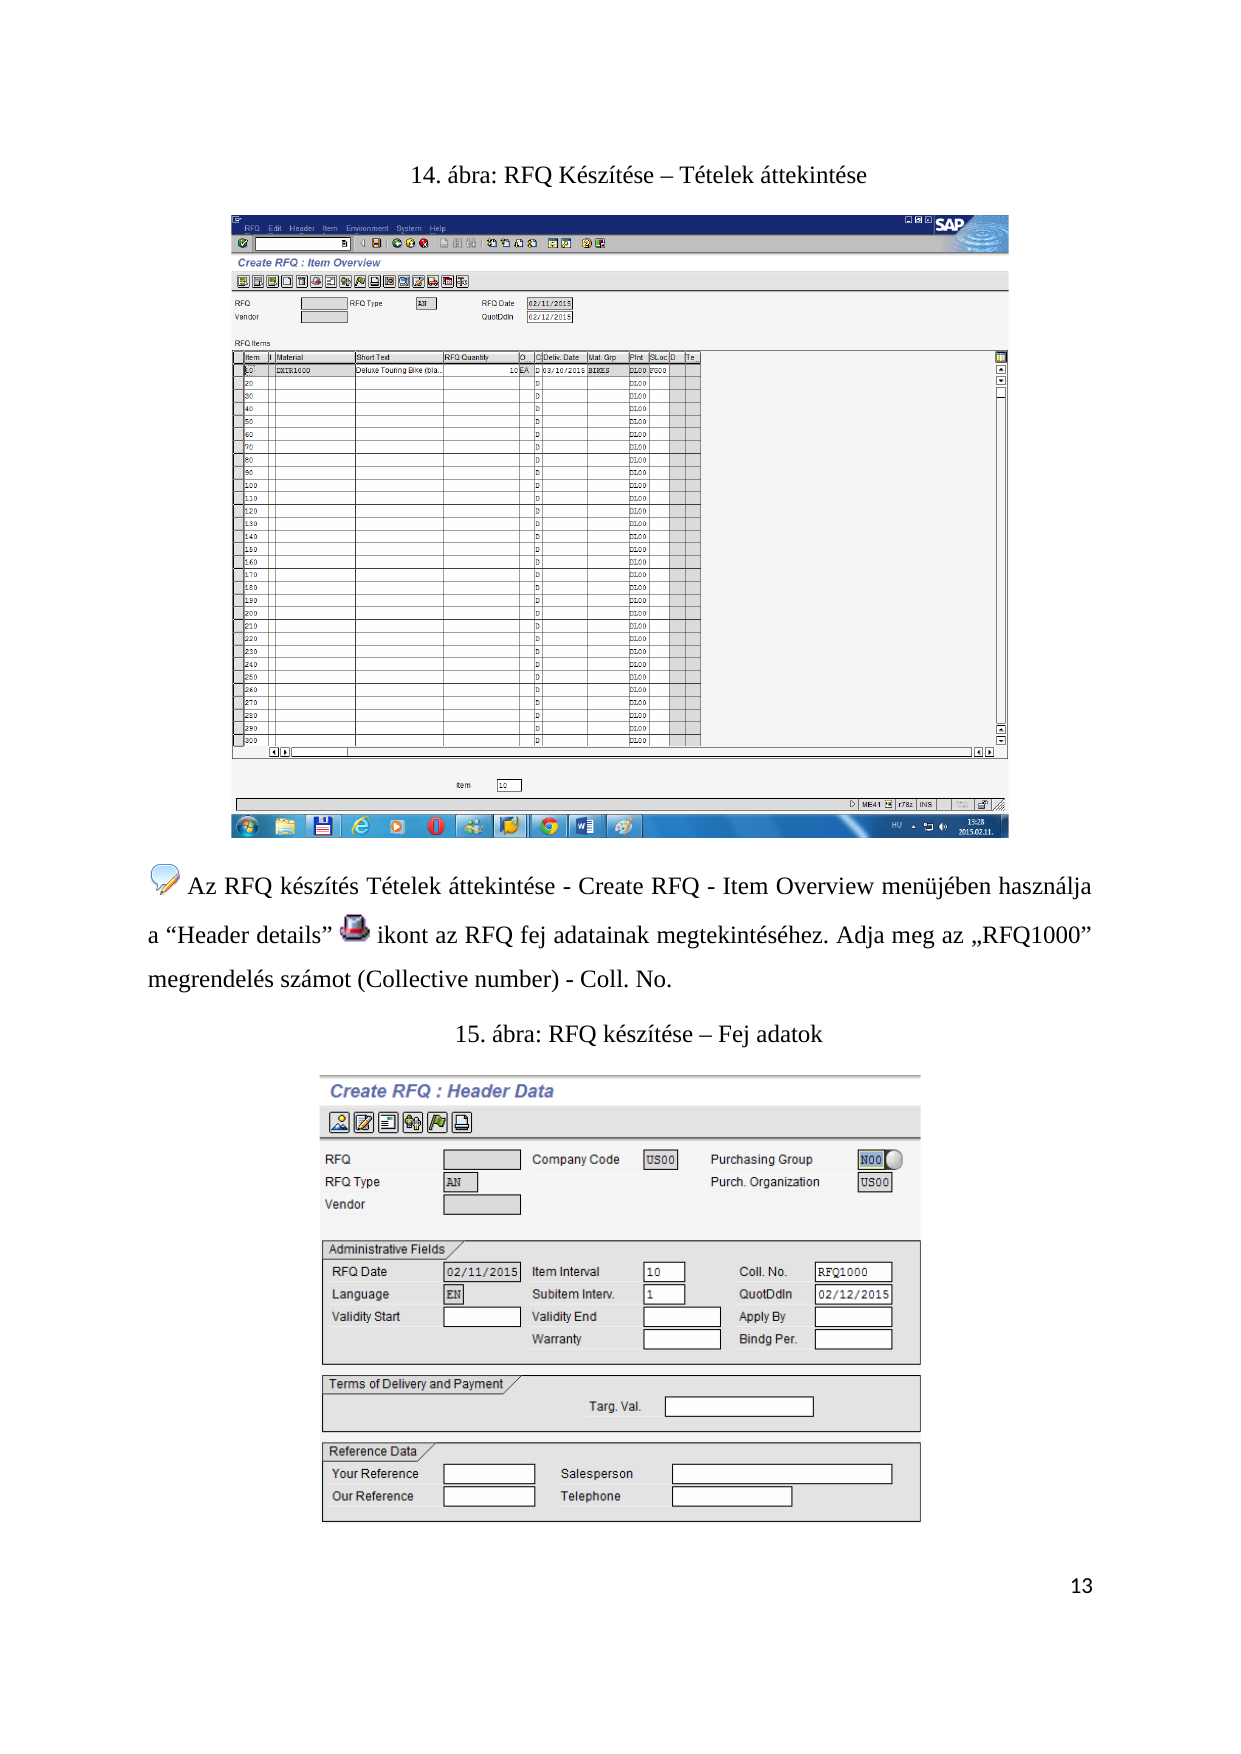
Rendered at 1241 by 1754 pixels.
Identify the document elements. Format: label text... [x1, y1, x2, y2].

picture [339, 913, 370, 944]
list ábra: RFQ Készítése – Tételek áttekintése [185, 160, 1093, 189]
list ábra: RFQ készítése – Fej adatok [185, 1019, 1093, 1048]
picture [319, 1075, 921, 1524]
picture [147, 862, 180, 895]
text Az RFQ készítés Tételek áttekintése - Create RFQ - Item Overview menüjében használja a “Header details” ikont az RFQ fej adatainak megtekintéséhez. Adja meg az „RFQ1000” megrendelés számot (Collective number) - Coll. No. [148, 863, 1093, 992]
picture [231, 215, 1009, 838]
